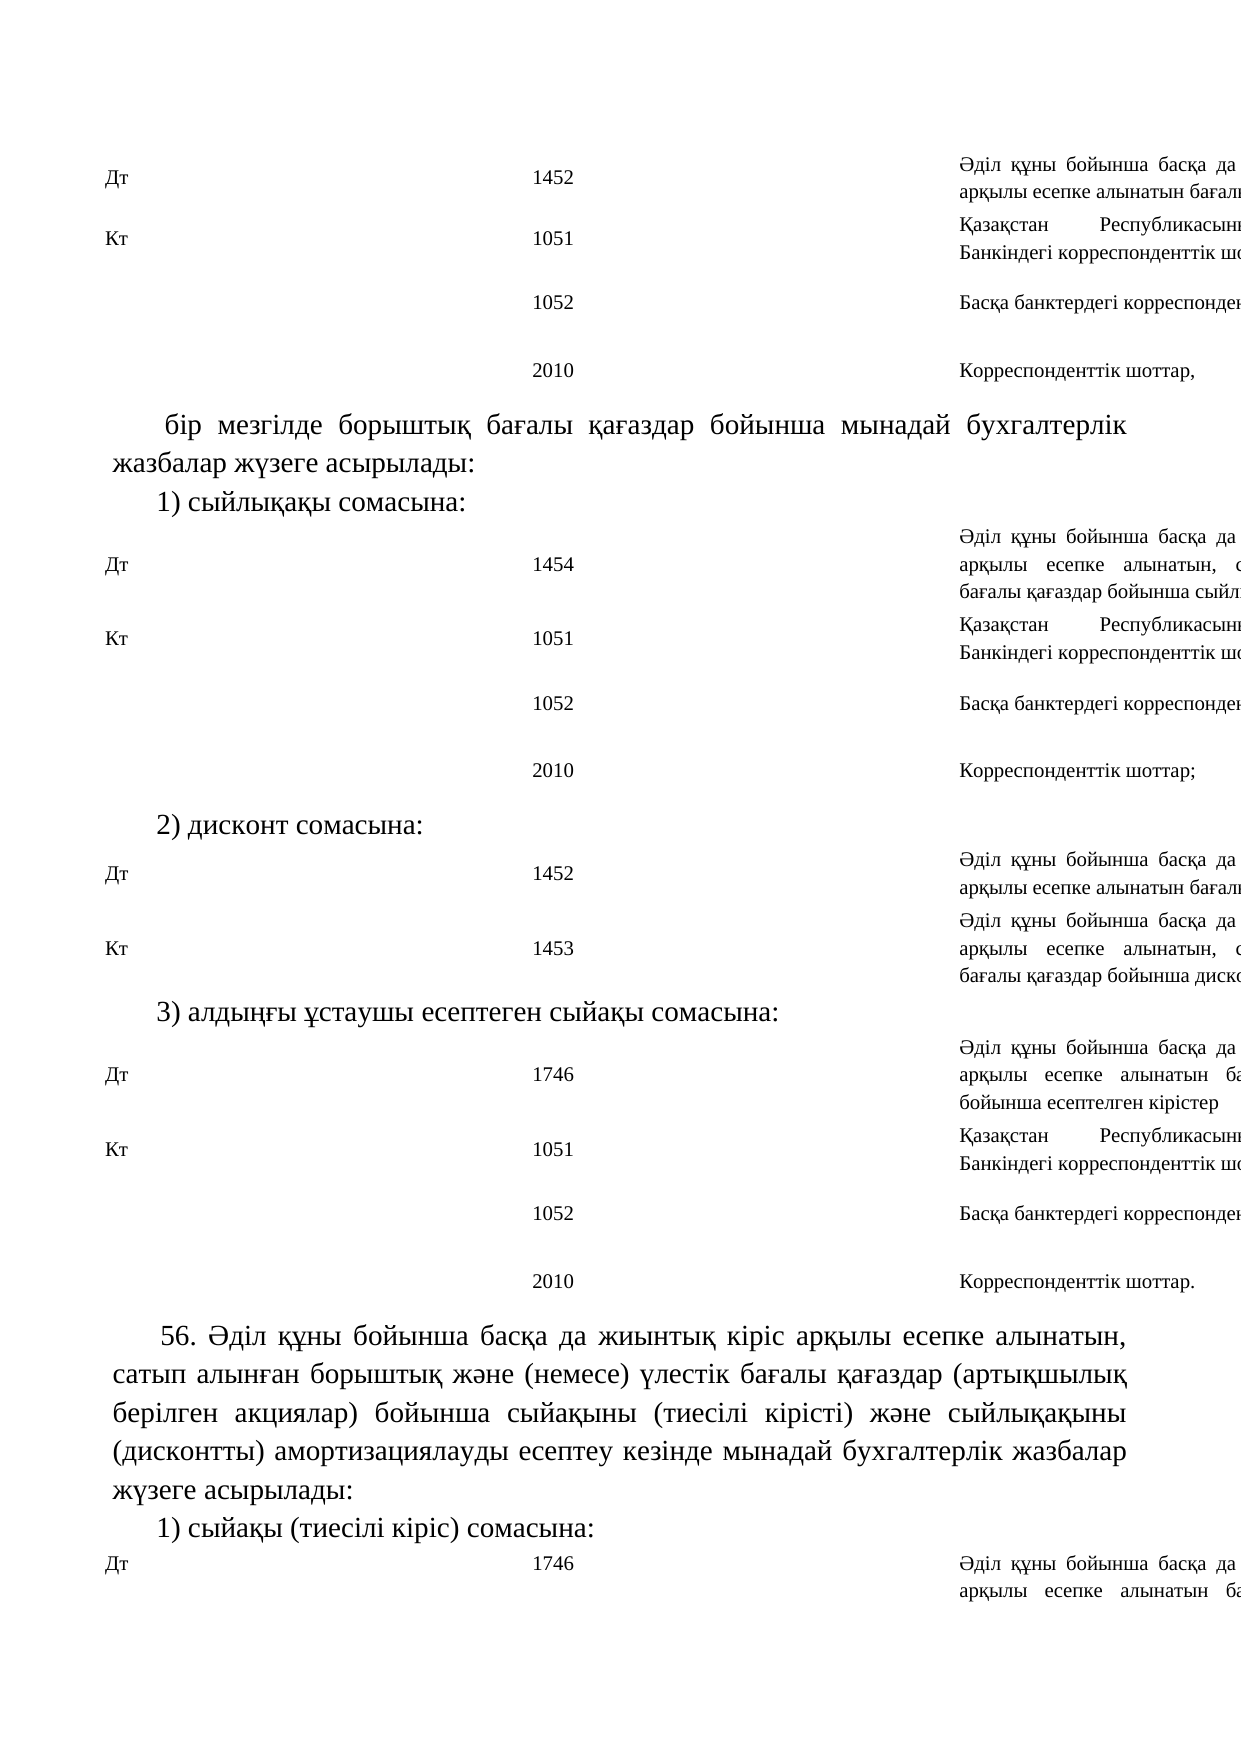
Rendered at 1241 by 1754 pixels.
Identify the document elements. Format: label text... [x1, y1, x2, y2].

text 56. Әділ құны бойынша басқа да жиынтық кіріс арқылы есепке алынатын, сатып алынған борыштық және (немесе) үлестік бағалы қағаздар (артықшылық берілген акциялар) бойынша сыйақыны (тиесілі кірісті) және сыйлықақыны (дисконтты) амортизациялауды есептеу кезінде мынадай бухгалтерлік жазбалар жүзеге асырылады: [112, 1318, 1128, 1505]
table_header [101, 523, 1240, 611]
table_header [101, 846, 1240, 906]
text 1) сыйақы (тиесілі кіріс) сомасына: [112, 1510, 1128, 1544]
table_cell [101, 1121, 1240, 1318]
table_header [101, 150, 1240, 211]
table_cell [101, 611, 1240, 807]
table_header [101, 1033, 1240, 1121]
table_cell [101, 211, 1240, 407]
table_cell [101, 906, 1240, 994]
text 3) алдыңғы ұстаушы есептеген сыйақы сомасына: [112, 994, 1128, 1028]
text бір мезгілде борыштық бағалы қағаздар бойынша мынадай бухгалтерлік жазбалар жүзеге асырылады: [112, 407, 1128, 479]
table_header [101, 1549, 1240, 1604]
text 1) сыйлықақы сомасына: [112, 484, 1128, 517]
text 2) дисконт сомасына: [112, 807, 1128, 841]
